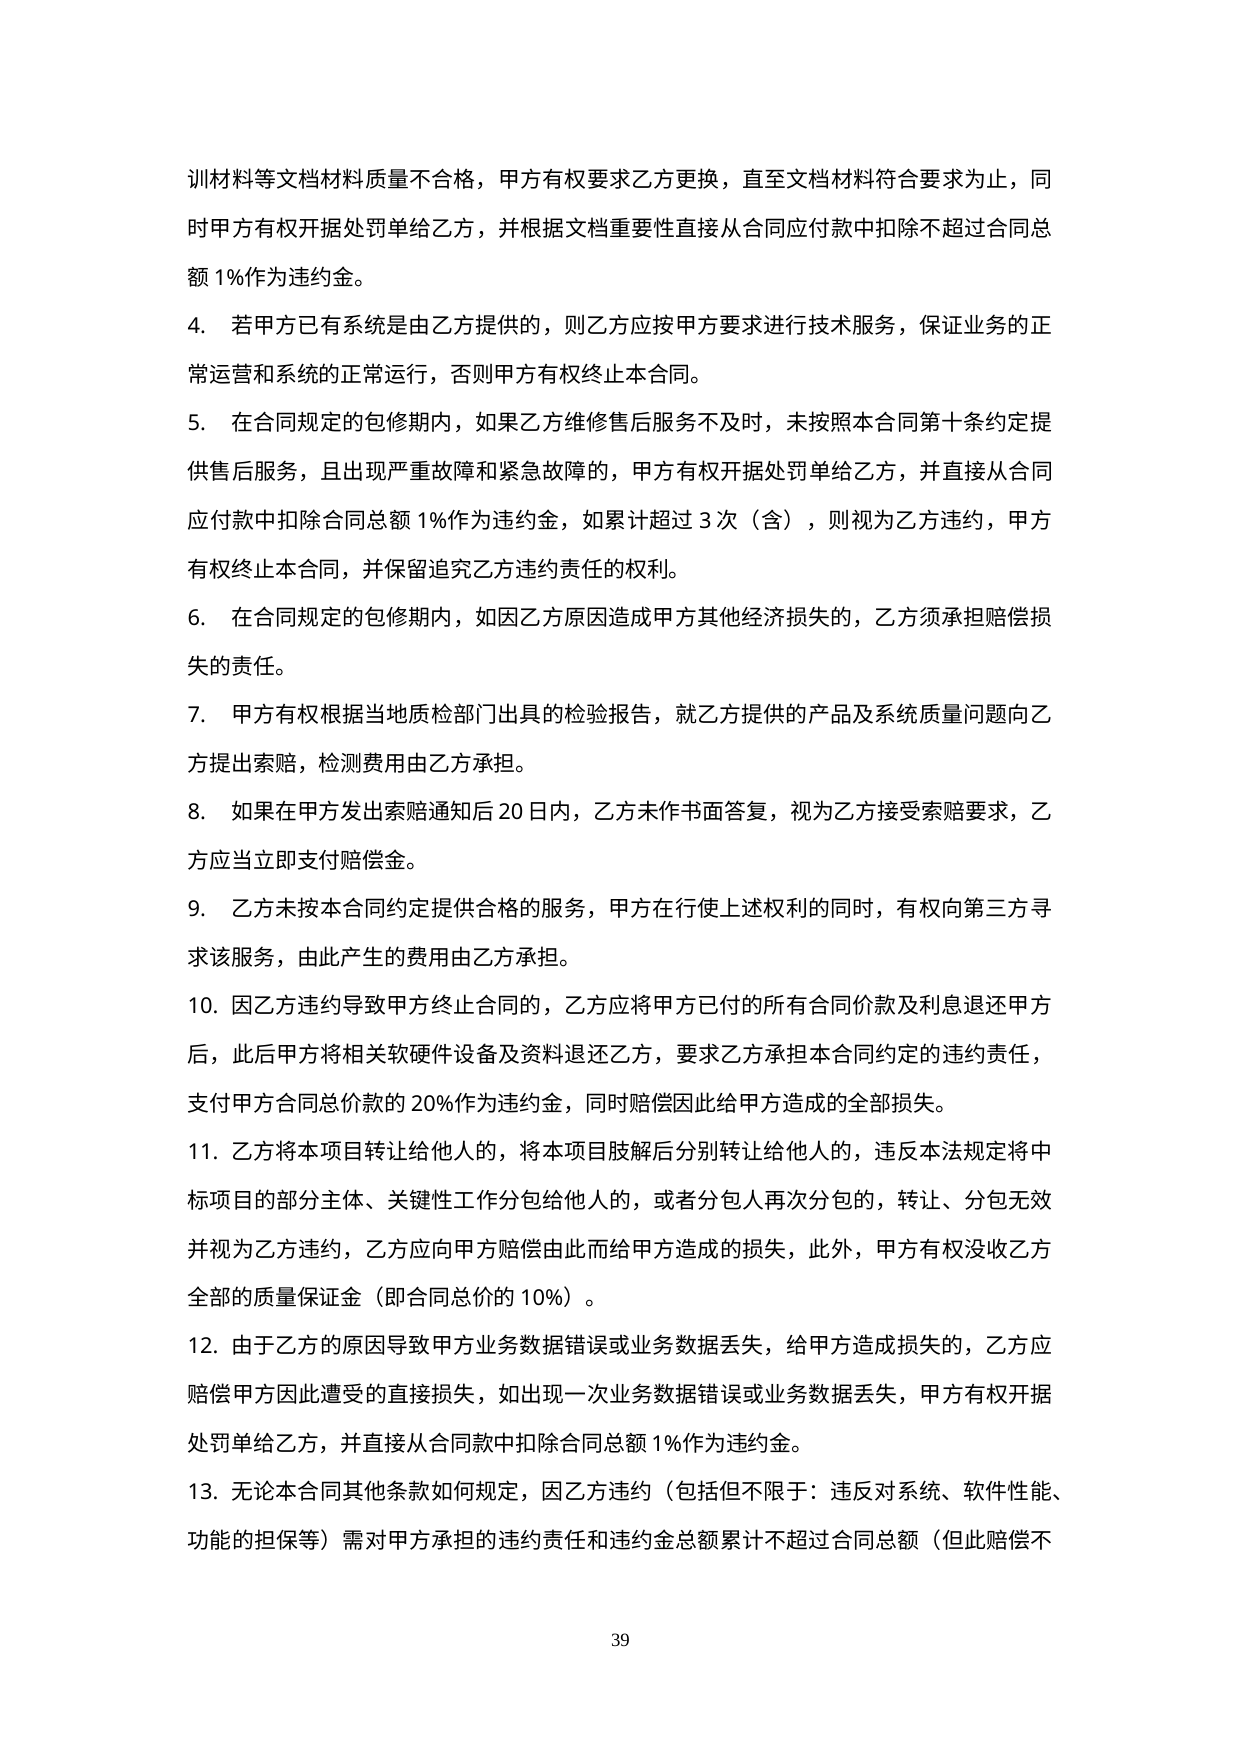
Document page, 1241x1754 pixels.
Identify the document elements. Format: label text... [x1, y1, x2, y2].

list 乙方未按本合同约定提供合格的服务，甲方在行使上述权利的同时，有权向第三方寻求该服务，由此产生的费用由乙方承担。 [187, 891, 1053, 972]
list 乙方将本项目转让给他人的，将本项目肢解后分别转让给他人的，违反本法规定将中标项目的部分主体、关键性工作分包给他人的，或者分包人再次分包的，转让、分包无效，并视为乙方违约，乙方应向甲方赔偿由此而给甲方造成的损失，此外，甲方有权没收乙方全部的质量保证金（即合同总价的10%）。 [187, 1134, 1053, 1312]
list 若甲方已有系统是由乙方提供的，则乙方应按甲方要求进行技术服务，保证业务的正常运营和系统的正常运行，否则甲方有权终止本合同。 [187, 308, 1053, 389]
list 由于乙方的原因导致甲方业务数据错误或业务数据丢失，给甲方造成损失的，乙方应赔偿甲方因此遭受的直接损失，如出现一次业务数据错误或业务数据丢失，甲方有权开据处罚单给乙方，并直接从合同款中扣除合同总额1%作为违约金。 [187, 1328, 1053, 1458]
list 在合同规定的包修期内，如因乙方原因造成甲方其他经济损失的，乙方须承担赔偿损失的责任。 [187, 599, 1053, 681]
list 因乙方违约导致甲方终止合同的，乙方应将甲方已付的所有合同价款及利息退还甲方后，此后甲方将相关软硬件设备及资料退还乙方，要求乙方承担本合同约定的违约责任，支付甲方合同总价款的20%作为违约金，同时赔偿因此给甲方造成的全部损失。 [187, 988, 1053, 1118]
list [187, 1474, 1053, 1555]
list 甲方有权根据当地质检部门出具的检验报告，就乙方提供的产品及系统质量问题向乙方提出索赔，检测费用由乙方承担。 [187, 697, 1053, 778]
list 如果在甲方发出索赔通知后20日内，乙方未作书面答复，视为乙方接受索赔要求，乙方应当立即支付赔偿金。 [187, 794, 1053, 875]
list 在合同规定的包修期内，如果乙方维修售后服务不及时，未按照本合同第十条约定提供售后服务，且出现严重故障和紧急故障的，甲方有权开据处罚单给乙方，并直接从合同应付款中扣除合同总额1%作为违约金，如累计超过3次（含），则视为乙方违约，甲方有权终止本合同，并保留追究乙方违约责任的权利。 [187, 405, 1053, 584]
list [187, 162, 1053, 292]
